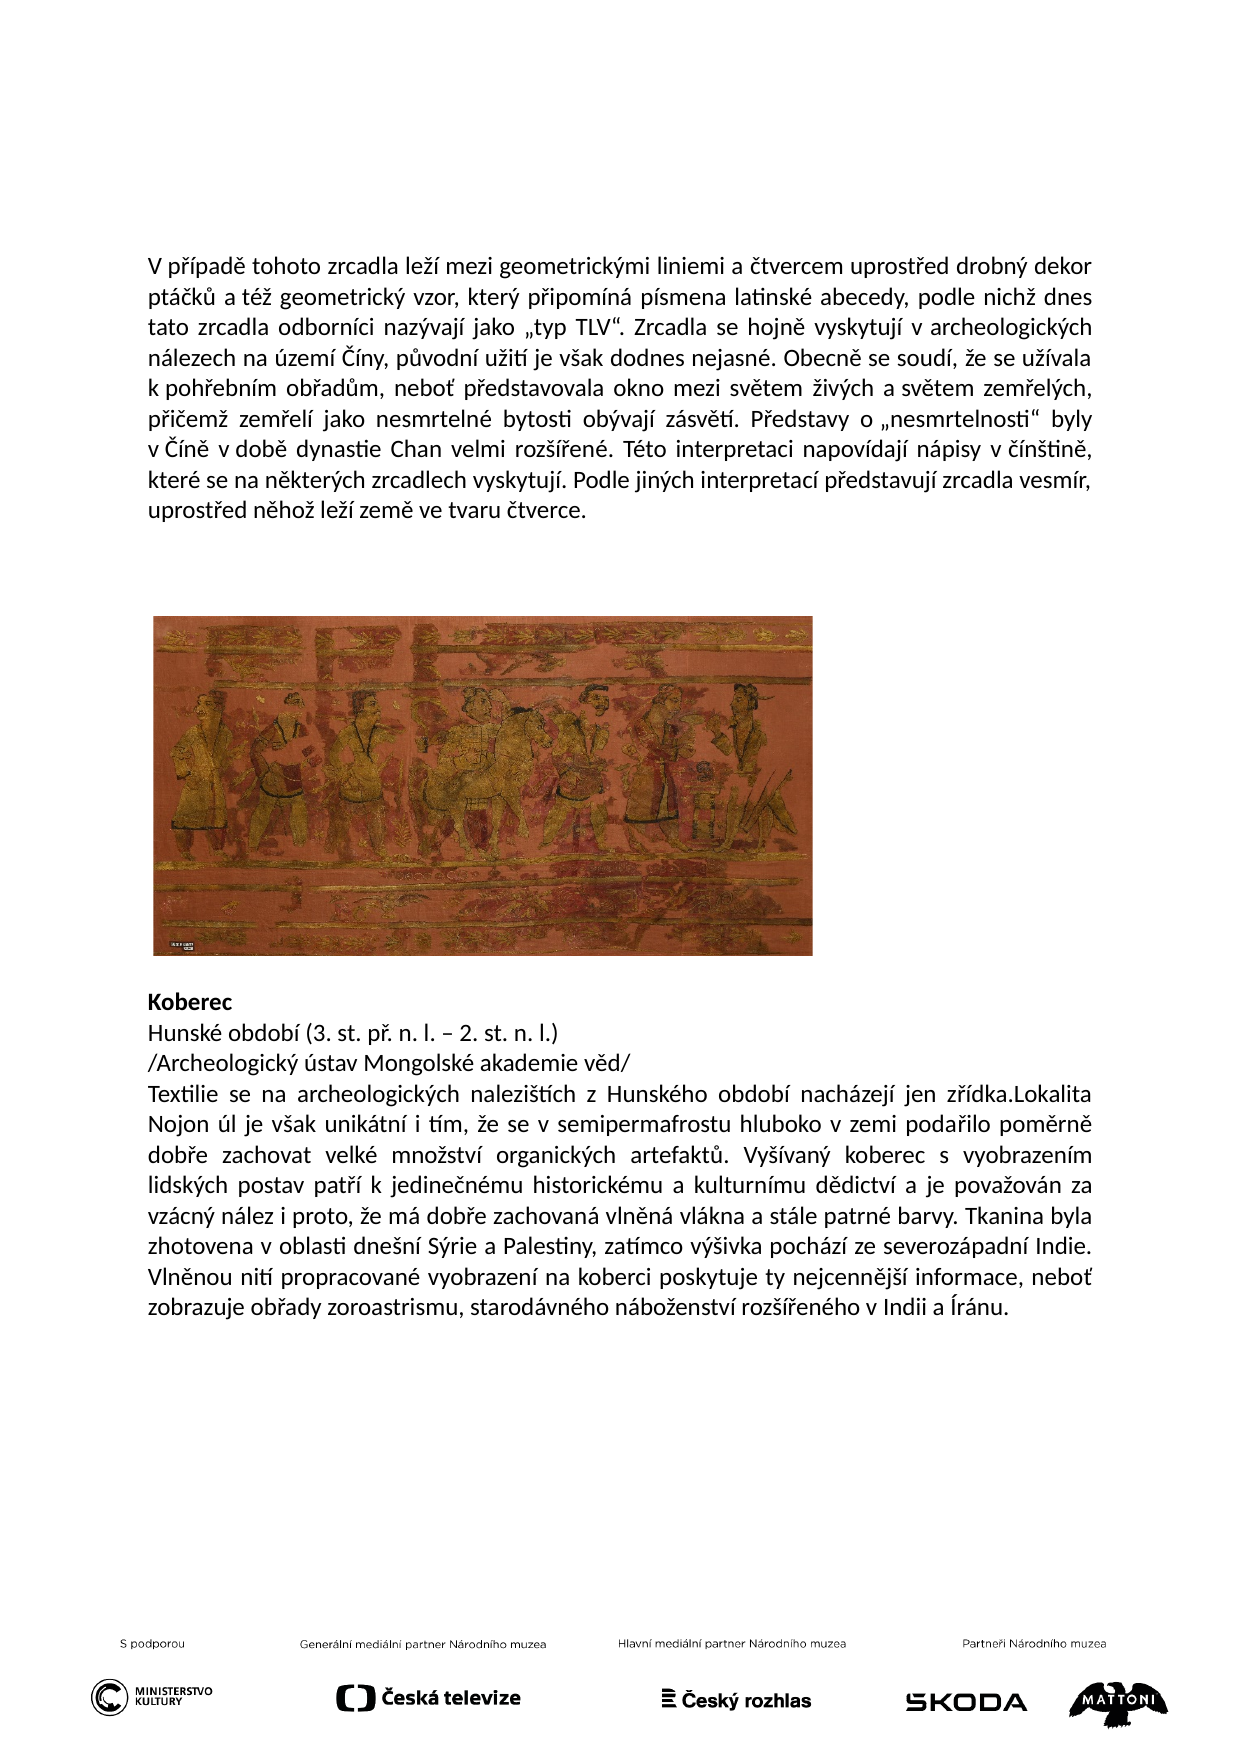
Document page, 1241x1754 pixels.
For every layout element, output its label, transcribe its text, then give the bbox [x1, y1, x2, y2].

text V případě tohoto zrcadla leží mezi geometrickými liniemi a čtvercem uprostřed drobný dekor ptáčků a též geometrický vzor, který připomíná písmena latinské abecedy, podle nichž dnes tato zrcadla odborníci nazývají jako „typ TLV“. Zrcadla se hojně vyskytují v archeologických nálezech na území Číny, původní užití je však dodnes nejasné. Obecně se soudí, že se užívala k pohřebním obřadům, neboť představovala okno mezi světem živých a světem zemřelých, přičemž zemřelí jako nesmrtelné bytosti obývají zásvětí. Představy o „nesmrtelnosti“ byly v Číně v době dynastie Chan velmi rozšířené. Této interpretaci napovídají nápisy v čínštině, které se na některých zrcadlech vyskytují. Podle jiných interpretací představují zrcadla vesmír, uprostřed něhož leží země ve tvaru čtverce. [148, 250, 1092, 525]
text Koberec [148, 986, 1092, 1017]
text /Archeologický ústav Mongolské akademie věd/ [148, 1047, 1092, 1078]
text Hunské období (3. st. př. n. l. – 2. st. n. l.) [148, 1017, 1092, 1047]
text Textilie se na archeologických nalezištích z Hunského období nacházejí jen zřídka.Lokalita Nojon úl je však unikátní i tím, že se v semipermafrostu hluboko v zemi podařilo poměrně dobře zachovat velké množství organických artefaktů. Vyšívaný koberec s vyobrazením lidských postav patří k jedinečnému historickému a kulturnímu dědictví a je považován za vzácný nález i proto, že má dobře zachovaná vlněná vlákna a stále patrné barvy. Tkanina byla zhotovena v oblasti dnešní Sýrie a Palestiny, zatímco výšivka pochází ze severozápadní Indie. Vlněnou nití propracované vyobrazení na koberci poskytuje ty nejcennější informace, neboť zobrazuje obřady zoroastrismu, starodávného náboženství rozšířeného v Indii a Íránu. [148, 1078, 1092, 1322]
picture [47, 1598, 1195, 1754]
picture [153, 616, 813, 956]
